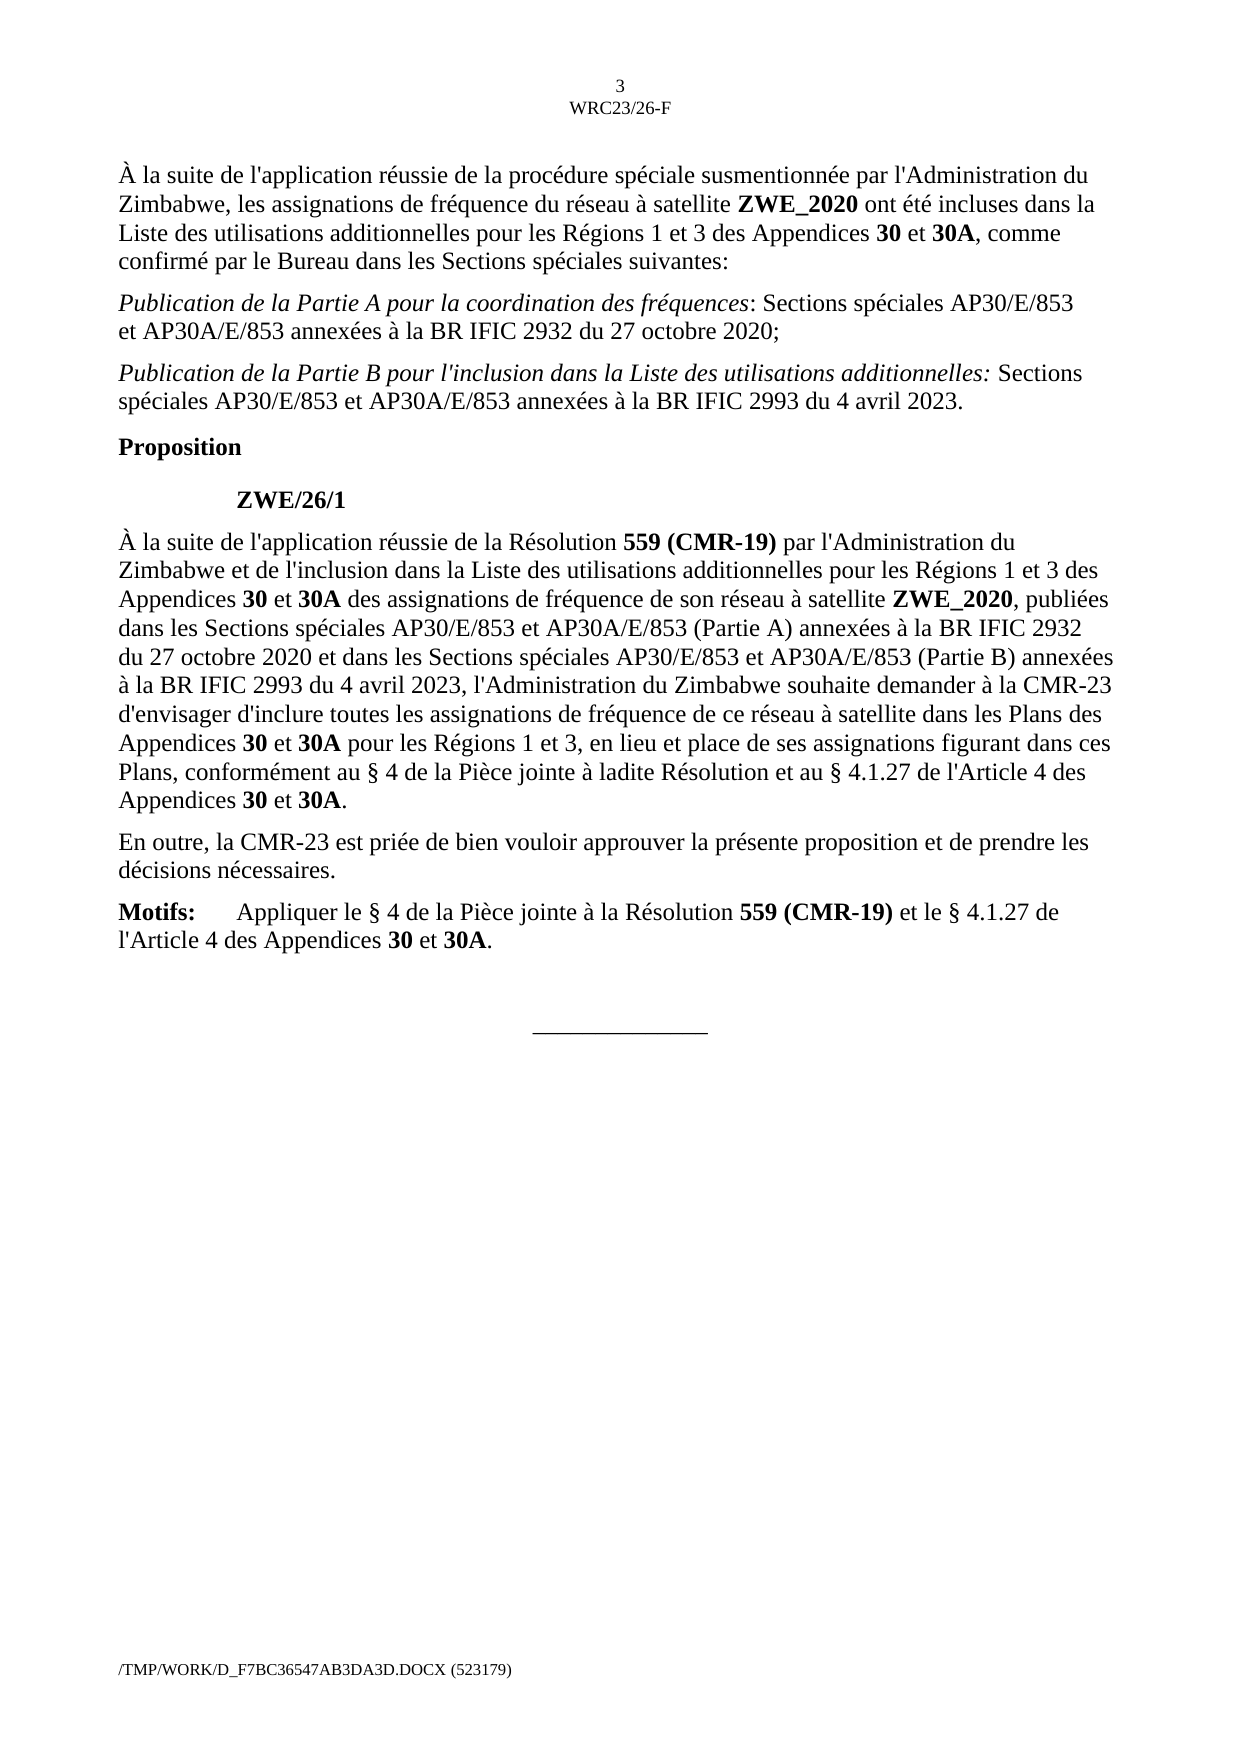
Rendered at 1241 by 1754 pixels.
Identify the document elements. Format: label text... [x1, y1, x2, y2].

subtitle Proposition [118, 432, 1122, 461]
text Motifs: Appliquer le § 4 de la Pièce jointe à la Résolution 559 (CMR-19) et le § 4.1.27 de l'Article 4 des Appendices 30 et 30A. [118, 897, 1122, 954]
text ZWE/26/1 [118, 486, 1122, 514]
text À la suite de l'application réussie de la procédure spéciale susmentionnée par l'Administration du Zimbabwe, les assignations de fréquence du réseau à satellite ZWE_2020 ont été incluses dans la Liste des utilisations additionnelles pour les Régions 1 et 3 des Appendices 30 et 30A, comme confirmé par le Bureau dans les Sections spéciales suivantes: [118, 160, 1122, 275]
text En outre, la CMR-23 est priée de bien vouloir approuver la présente proposition et de prendre les décisions nécessaires. [118, 827, 1122, 884]
text Publication de la Partie A pour la coordination des fréquences: Sections spéciales AP30/E/853 et AP30A/E/853 annexées à la BR IFIC 2932 du 27 octobre 2020; [118, 288, 1122, 345]
text À la suite de l'application réussie de la Résolution 559 (CMR-19) par l'Administration du Zimbabwe et de l'inclusion dans la Liste des utilisations additionnelles pour les Régions 1 et 3 des Appendices 30 et 30A des assignations de fréquence de son réseau à satellite ZWE_2020, publiées dans les Sections spéciales AP30/E/853 et AP30A/E/853 (Partie A) annexées à la BR IFIC 2932 du 27 octobre 2020 et dans les Sections spéciales AP30/E/853 et AP30A/E/853 (Partie B) annexées à la BR IFIC 2993 du 4 avril 2023, l'Administration du Zimbabwe souhaite demander à la CMR-23 d'envisager d'inclure toutes les assignations de fréquence de ce réseau à satellite dans les Plans des Appendices 30 et 30A pour les Régions 1 et 3, en lieu et place de ses assignations figurant dans ces Plans, conformément au § 4 de la Pièce jointe à ladite Résolution et au § 4.1.27 de l'Article 4 des Appendices 30 et 30A. [118, 527, 1122, 814]
text Publication de la Partie B pour l'inclusion dans la Liste des utilisations additionnelles: Sections spéciales AP30/E/853 et AP30A/E/853 annexées à la BR IFIC 2993 du 4 avril 2023. [118, 358, 1122, 415]
text ______________ [118, 1008, 1122, 1037]
